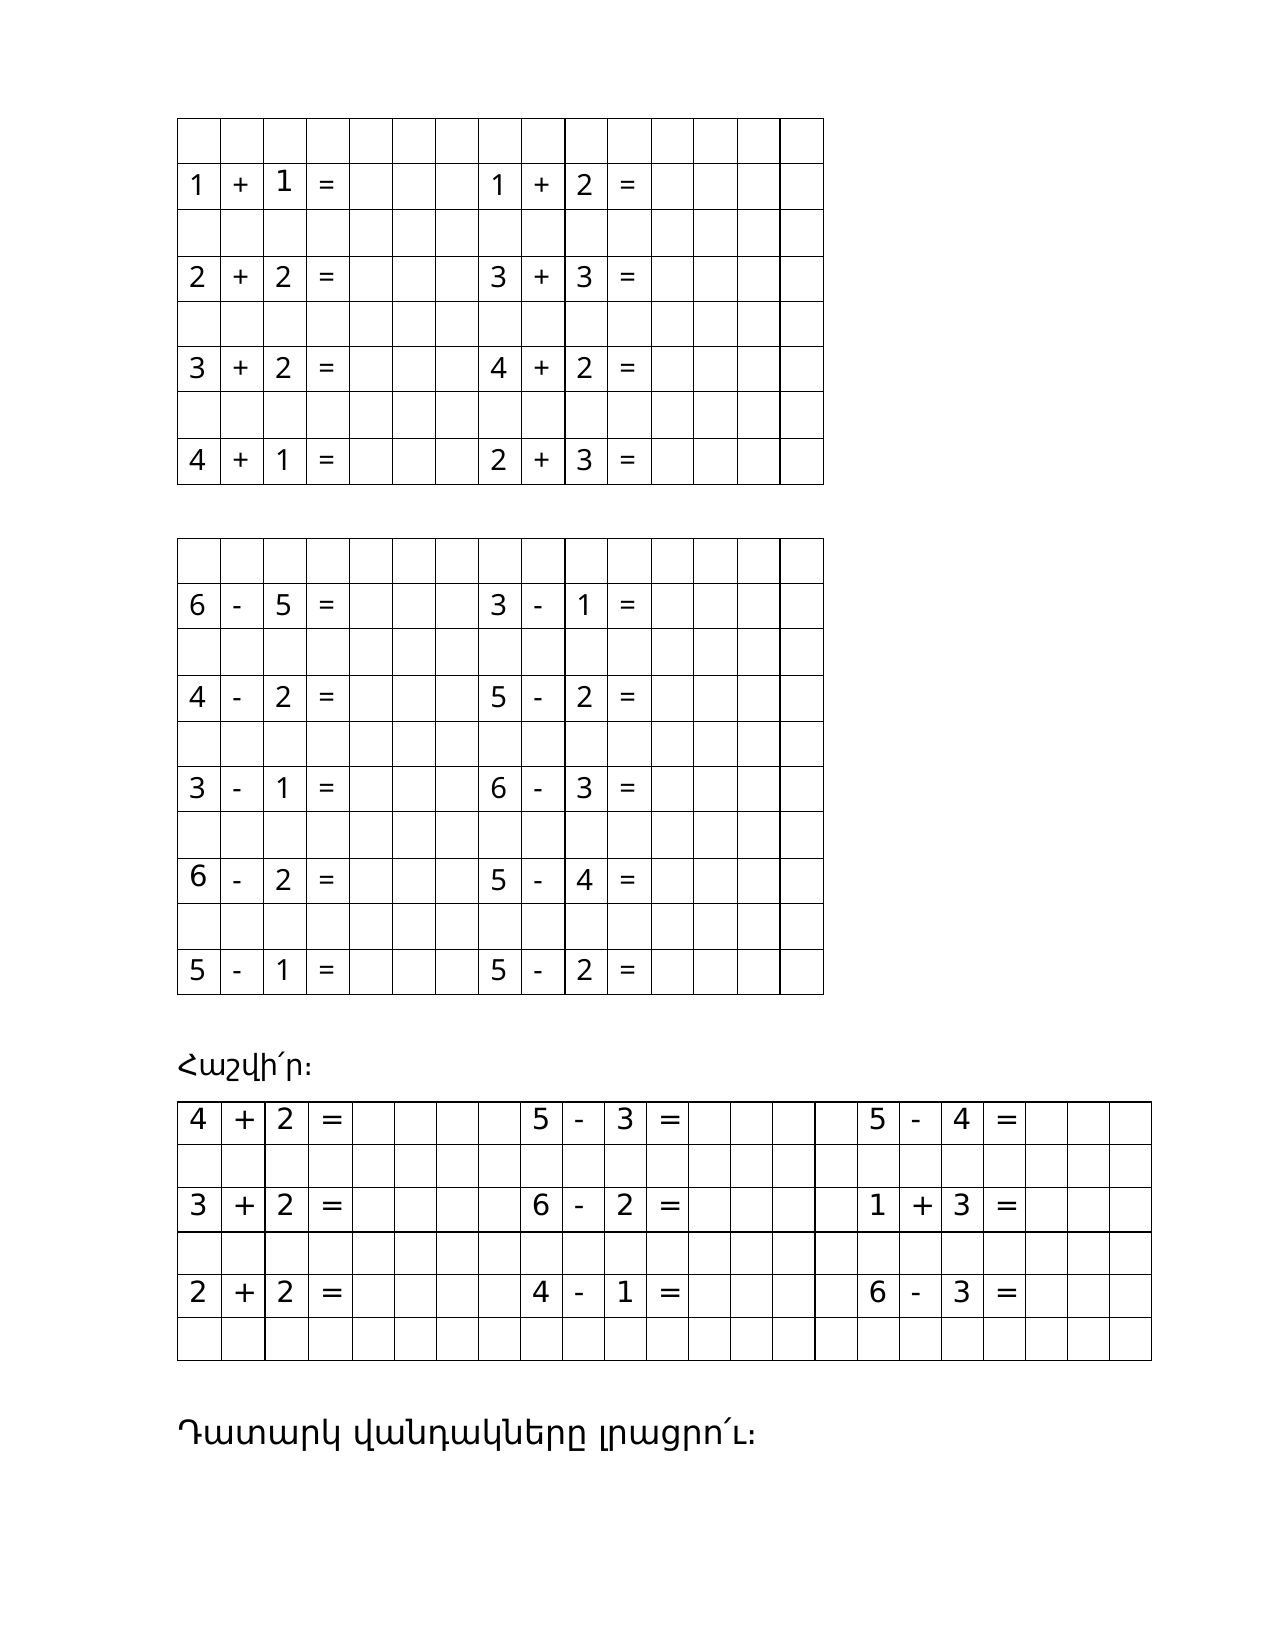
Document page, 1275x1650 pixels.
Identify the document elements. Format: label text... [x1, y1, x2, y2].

table_cell [436, 676, 478, 721]
table_cell [393, 302, 435, 346]
table_cell [221, 302, 263, 346]
table_cell [566, 629, 607, 675]
table_cell = [307, 767, 349, 811]
table_cell [984, 1318, 1025, 1359]
table_cell [689, 1275, 730, 1317]
table_cell [608, 722, 651, 766]
table_cell 5 [178, 950, 220, 994]
table_header = [647, 1103, 688, 1144]
table_cell = [984, 1275, 1025, 1317]
table_cell [652, 812, 693, 858]
table_cell [350, 302, 392, 346]
table_cell [1068, 1275, 1109, 1317]
table_header = [984, 1103, 1025, 1144]
table_cell [781, 392, 823, 438]
table_cell [307, 210, 349, 256]
text Դատարկ վանդակները լրացրո՛ւ։ [177, 1414, 1186, 1453]
table_cell [731, 1145, 772, 1187]
table_cell [608, 210, 651, 256]
table_cell [608, 904, 651, 948]
table_header [1068, 1103, 1109, 1144]
table_header 5 [521, 1103, 562, 1144]
table_cell [393, 439, 435, 483]
table_cell [816, 1188, 857, 1231]
table_header = [309, 1103, 352, 1144]
table_cell [738, 439, 779, 483]
table_cell [436, 629, 478, 675]
table_cell [984, 1145, 1025, 1187]
table_cell [689, 1318, 730, 1359]
table_cell [1068, 1233, 1109, 1274]
table_cell 5 [479, 950, 521, 994]
table_cell [781, 347, 823, 391]
table_cell [605, 1233, 646, 1274]
table_cell [608, 629, 651, 675]
table_cell 3 [566, 257, 607, 301]
table_header 4 [178, 1103, 221, 1144]
table_cell [178, 1233, 221, 1274]
table_cell [436, 859, 478, 903]
table_cell [731, 1275, 772, 1317]
table_cell [264, 392, 306, 438]
table_cell [781, 302, 823, 346]
table_cell [694, 676, 737, 721]
table_cell [393, 257, 435, 301]
table_header [566, 119, 607, 163]
table_cell [479, 302, 521, 346]
table_cell [521, 1233, 562, 1274]
table_cell 3 [479, 584, 521, 628]
table_cell - [522, 676, 564, 721]
table_cell [522, 210, 564, 256]
table_cell = [608, 859, 651, 903]
table_cell [858, 1318, 899, 1359]
table_cell [266, 1318, 308, 1359]
table_cell 3 [178, 1188, 221, 1231]
table_header [479, 539, 521, 583]
table_cell [781, 584, 823, 628]
table_cell [1026, 1188, 1067, 1231]
table_cell 1 [858, 1188, 899, 1231]
table_cell [563, 1145, 604, 1187]
table_cell 6 [178, 584, 220, 628]
table_cell = [307, 950, 349, 994]
table_cell [773, 1233, 814, 1274]
table_cell [781, 439, 823, 483]
table_header [608, 539, 651, 583]
table_cell [350, 676, 392, 721]
table_cell - [522, 584, 564, 628]
table_cell 2 [264, 859, 306, 903]
table_cell [350, 859, 392, 903]
table_cell [350, 210, 392, 256]
table_cell = [307, 164, 349, 208]
table_cell [436, 767, 478, 811]
table_cell [1026, 1275, 1067, 1317]
table_cell [350, 392, 392, 438]
table_cell [307, 629, 349, 675]
table_cell [222, 1318, 264, 1359]
table_header [652, 539, 693, 583]
table_cell + [222, 1275, 264, 1317]
table_cell [479, 1145, 520, 1187]
table_cell 2 [266, 1188, 308, 1231]
table_cell [738, 722, 779, 766]
table_cell [694, 722, 737, 766]
table_cell [393, 904, 435, 948]
table_cell [353, 1275, 394, 1317]
table_cell + [221, 439, 263, 483]
table_cell [353, 1233, 394, 1274]
table_cell [178, 1318, 221, 1359]
table_cell [652, 950, 693, 994]
table_cell = [307, 347, 349, 391]
table_cell [350, 584, 392, 628]
table_cell [178, 629, 220, 675]
table_cell [781, 950, 823, 994]
table_header [694, 539, 737, 583]
table_cell [436, 584, 478, 628]
table_cell 1 [264, 950, 306, 994]
table_cell [266, 1233, 308, 1274]
table_cell [522, 904, 564, 948]
table_cell [652, 767, 693, 811]
table_cell [436, 210, 478, 256]
table_cell [1110, 1188, 1151, 1231]
table_header [221, 119, 263, 163]
table_cell + [221, 347, 263, 391]
table_cell [900, 1233, 941, 1274]
table_cell [1110, 1145, 1151, 1187]
table_cell [309, 1145, 352, 1187]
table_cell [307, 904, 349, 948]
table_cell [221, 722, 263, 766]
table_cell 2 [264, 257, 306, 301]
table_cell = [984, 1188, 1025, 1231]
table_header [522, 119, 564, 163]
table_cell [393, 950, 435, 994]
table_cell [694, 950, 737, 994]
table_cell [522, 812, 564, 858]
table_cell 2 [178, 1275, 221, 1317]
table_cell [1068, 1318, 1109, 1359]
table_cell [738, 676, 779, 721]
table_cell 2 [605, 1188, 646, 1231]
table_header [353, 1103, 394, 1144]
table_header [1026, 1103, 1067, 1144]
table_cell [178, 904, 220, 948]
table_header [178, 539, 220, 583]
table_cell [781, 164, 823, 208]
table_cell 2 [566, 676, 607, 721]
table_cell [1068, 1188, 1109, 1231]
table_header [221, 539, 263, 583]
table_cell [264, 210, 306, 256]
table_cell [689, 1145, 730, 1187]
table_cell [738, 904, 779, 948]
table_cell [689, 1233, 730, 1274]
table_cell [521, 1318, 562, 1359]
table_cell 1 [178, 164, 220, 208]
table_cell [221, 629, 263, 675]
table_cell [731, 1188, 772, 1231]
table_cell [652, 257, 693, 301]
table_cell = [307, 584, 349, 628]
table_cell [395, 1145, 436, 1187]
table_cell - [221, 676, 263, 721]
table_cell 1 [479, 164, 521, 208]
table_cell [781, 676, 823, 721]
table_cell = [608, 676, 651, 721]
table_cell [221, 812, 263, 858]
table_cell [566, 302, 607, 346]
table_cell [479, 210, 521, 256]
table_cell [437, 1188, 478, 1231]
table_cell [264, 302, 306, 346]
table_cell [689, 1188, 730, 1231]
table_cell [694, 584, 737, 628]
table_cell [694, 392, 737, 438]
table_cell [566, 722, 607, 766]
table_cell [437, 1318, 478, 1359]
table_cell 2 [566, 164, 607, 208]
table_cell 2 [266, 1275, 308, 1317]
table_cell [393, 767, 435, 811]
table_cell - [522, 859, 564, 903]
table_cell [781, 210, 823, 256]
table_header [264, 119, 306, 163]
table_cell [694, 164, 737, 208]
table_cell [393, 722, 435, 766]
table_cell [773, 1188, 814, 1231]
table_cell - [221, 584, 263, 628]
table_cell [984, 1233, 1025, 1274]
table_header [479, 1103, 520, 1144]
table_cell [1026, 1233, 1067, 1274]
table_cell [178, 210, 220, 256]
table_cell = [608, 584, 651, 628]
table_cell [694, 767, 737, 811]
table_cell [652, 347, 693, 391]
table_cell = [307, 257, 349, 301]
table_cell 2 [264, 676, 306, 721]
table_header [608, 119, 651, 163]
table_cell [393, 812, 435, 858]
table_cell = [608, 950, 651, 994]
table_cell 2 [479, 439, 521, 483]
table_cell [781, 257, 823, 301]
table_cell [694, 347, 737, 391]
table_cell [436, 439, 478, 483]
table_cell 2 [178, 257, 220, 301]
table_cell = [307, 676, 349, 721]
table_cell = [307, 439, 349, 483]
table_cell [393, 859, 435, 903]
table_cell [264, 722, 306, 766]
table_cell [479, 812, 521, 858]
table_cell 3 [566, 439, 607, 483]
table_cell [479, 904, 521, 948]
table_cell [608, 812, 651, 858]
table_cell [694, 302, 737, 346]
table_cell [437, 1145, 478, 1187]
table_cell [436, 812, 478, 858]
table_header - [900, 1103, 941, 1144]
table_cell 3 [942, 1275, 983, 1317]
table_cell [900, 1145, 941, 1187]
table_cell 2 [264, 347, 306, 391]
table_cell = [647, 1188, 688, 1231]
text Հաշվի՛ր։ [177, 1048, 1186, 1082]
table_cell [566, 392, 607, 438]
table_cell [307, 812, 349, 858]
table_header [437, 1103, 478, 1144]
table_cell 2 [566, 347, 607, 391]
table_header [350, 539, 392, 583]
table_header [350, 119, 392, 163]
table_cell = [608, 257, 651, 301]
table_cell [350, 347, 392, 391]
table_cell [566, 812, 607, 858]
table_cell [773, 1145, 814, 1187]
table_cell [781, 629, 823, 675]
table_cell [222, 1233, 264, 1274]
table_cell [436, 257, 478, 301]
table_header [816, 1103, 857, 1144]
table_header [566, 539, 607, 583]
table_cell [694, 859, 737, 903]
table_cell + [221, 257, 263, 301]
table_cell + [522, 439, 564, 483]
table_cell [566, 210, 607, 256]
table_cell - [221, 950, 263, 994]
table_cell [652, 859, 693, 903]
table_cell [781, 859, 823, 903]
table_cell [350, 164, 392, 208]
table_cell = [309, 1275, 352, 1317]
table_cell [900, 1318, 941, 1359]
table_cell [393, 164, 435, 208]
table_header [731, 1103, 772, 1144]
table_cell [350, 629, 392, 675]
table_cell = [647, 1275, 688, 1317]
table_cell 1 [605, 1275, 646, 1317]
table_header [694, 119, 737, 163]
table_cell [738, 812, 779, 858]
table_cell [221, 210, 263, 256]
table_header 5 [858, 1103, 899, 1144]
table_cell 1 [264, 439, 306, 483]
table_cell [350, 812, 392, 858]
table_cell [694, 439, 737, 483]
table_cell [1026, 1145, 1067, 1187]
table_cell [350, 257, 392, 301]
table_cell [479, 629, 521, 675]
table_cell [738, 392, 779, 438]
table_cell [694, 904, 737, 948]
table_header [773, 1103, 814, 1144]
table_cell 1 [264, 164, 306, 208]
table_cell [1026, 1318, 1067, 1359]
table_cell [393, 584, 435, 628]
table_cell [1110, 1318, 1151, 1359]
table_cell [350, 950, 392, 994]
table_cell 1 [264, 767, 306, 811]
table_cell [436, 950, 478, 994]
table_header 4 [942, 1103, 983, 1144]
table_cell [309, 1318, 352, 1359]
table_cell [393, 347, 435, 391]
table_cell [816, 1275, 857, 1317]
table_cell - [522, 950, 564, 994]
table_cell [694, 629, 737, 675]
table_cell [353, 1318, 394, 1359]
table_cell 4 [479, 347, 521, 391]
table_cell [522, 392, 564, 438]
table_cell 5 [264, 584, 306, 628]
table_cell [652, 904, 693, 948]
table_cell [178, 392, 220, 438]
table_cell 3 [942, 1188, 983, 1231]
table_cell [781, 904, 823, 948]
table_cell [738, 629, 779, 675]
table_cell + [522, 257, 564, 301]
table_cell [436, 347, 478, 391]
table_cell 4 [178, 439, 220, 483]
table_header - [563, 1103, 604, 1144]
table_cell [437, 1233, 478, 1274]
table_cell [1068, 1145, 1109, 1187]
table_cell [393, 392, 435, 438]
table_cell [816, 1145, 857, 1187]
table_cell [652, 164, 693, 208]
table_cell 3 [479, 257, 521, 301]
table_header 3 [605, 1103, 646, 1144]
table_cell 1 [566, 584, 607, 628]
table_cell - [221, 859, 263, 903]
table_cell [350, 439, 392, 483]
table_cell [738, 210, 779, 256]
table_cell [437, 1275, 478, 1317]
table_header [738, 119, 779, 163]
table_cell [652, 210, 693, 256]
table_cell [222, 1145, 264, 1187]
table_header [1110, 1103, 1151, 1144]
table_cell 3 [178, 347, 220, 391]
table_header [393, 119, 435, 163]
table_cell [436, 302, 478, 346]
table_cell [731, 1233, 772, 1274]
table_header [781, 119, 823, 163]
table_header [522, 539, 564, 583]
table_header [178, 119, 220, 163]
table_cell [738, 302, 779, 346]
table_cell = [608, 767, 651, 811]
table_cell - [221, 767, 263, 811]
table_cell - [900, 1275, 941, 1317]
table_cell [652, 439, 693, 483]
table_cell [605, 1318, 646, 1359]
table_header [436, 539, 478, 583]
table_cell + [900, 1188, 941, 1231]
table_cell [773, 1275, 814, 1317]
table_cell [479, 1188, 520, 1231]
table_cell = [608, 439, 651, 483]
table_cell [307, 302, 349, 346]
table_cell [395, 1318, 436, 1359]
table_cell [652, 676, 693, 721]
table_cell [350, 767, 392, 811]
table_cell [436, 722, 478, 766]
table_header [307, 539, 349, 583]
table_cell 6 [178, 859, 220, 903]
table_cell [309, 1233, 352, 1274]
table_cell [738, 767, 779, 811]
table_cell [647, 1145, 688, 1187]
table_cell [479, 1233, 520, 1274]
table_cell [608, 302, 651, 346]
table_cell [738, 347, 779, 391]
table_cell [178, 1145, 221, 1187]
table_cell = [608, 164, 651, 208]
table_cell [264, 812, 306, 858]
table_cell [393, 629, 435, 675]
table_cell [694, 210, 737, 256]
table_cell [694, 812, 737, 858]
table_cell [266, 1145, 308, 1187]
table_cell [522, 722, 564, 766]
table_cell [738, 859, 779, 903]
table_cell 5 [479, 676, 521, 721]
table_cell [221, 392, 263, 438]
table_cell [781, 812, 823, 858]
table_header [738, 539, 779, 583]
table_cell [264, 904, 306, 948]
table_cell [858, 1145, 899, 1187]
table_cell = [608, 347, 651, 391]
table_cell + [522, 347, 564, 391]
table_header [307, 119, 349, 163]
table_cell [563, 1233, 604, 1274]
table_cell 4 [566, 859, 607, 903]
table_cell [731, 1318, 772, 1359]
table_cell 4 [178, 676, 220, 721]
table_cell [395, 1233, 436, 1274]
table_cell [178, 302, 220, 346]
table_cell [395, 1275, 436, 1317]
table_cell [816, 1318, 857, 1359]
table_header 2 [266, 1103, 308, 1144]
table_cell [652, 392, 693, 438]
table_cell [350, 904, 392, 948]
table_cell + [221, 164, 263, 208]
table_cell [178, 812, 220, 858]
table_cell [1110, 1233, 1151, 1274]
table_cell [479, 392, 521, 438]
table_cell 4 [521, 1275, 562, 1317]
table_cell [479, 1275, 520, 1317]
table_cell [608, 392, 651, 438]
table_cell [652, 722, 693, 766]
table_cell [942, 1145, 983, 1187]
table_header [436, 119, 478, 163]
table_cell [781, 767, 823, 811]
table_cell [858, 1233, 899, 1274]
table_header [479, 119, 521, 163]
table_cell [436, 904, 478, 948]
table_header [652, 119, 693, 163]
table_cell [221, 904, 263, 948]
table_cell [647, 1318, 688, 1359]
table_cell = [307, 859, 349, 903]
table_header [781, 539, 823, 583]
table_cell [353, 1188, 394, 1231]
table_cell [781, 722, 823, 766]
table_cell [350, 722, 392, 766]
table_header [689, 1103, 730, 1144]
table_cell [479, 1318, 520, 1359]
table_header + [222, 1103, 264, 1144]
table_cell - [563, 1275, 604, 1317]
table_cell [393, 210, 435, 256]
table_header [264, 539, 306, 583]
table_header [395, 1103, 436, 1144]
table_cell [605, 1145, 646, 1187]
table_cell [178, 722, 220, 766]
table_cell 5 [479, 859, 521, 903]
table_cell [738, 950, 779, 994]
table_cell [522, 302, 564, 346]
table_cell + [222, 1188, 264, 1231]
table_cell 6 [521, 1188, 562, 1231]
table_cell - [522, 767, 564, 811]
table_cell [773, 1318, 814, 1359]
table_cell [436, 164, 478, 208]
table_cell 3 [178, 767, 220, 811]
table_cell [942, 1318, 983, 1359]
table_cell 6 [479, 767, 521, 811]
table_cell [1110, 1275, 1151, 1317]
table_cell = [309, 1188, 352, 1231]
table_cell 2 [566, 950, 607, 994]
table_cell [694, 257, 737, 301]
table_cell [566, 904, 607, 948]
table_cell [307, 722, 349, 766]
table_cell 6 [858, 1275, 899, 1317]
table_cell [738, 257, 779, 301]
table_cell [652, 302, 693, 346]
table_cell [479, 722, 521, 766]
table_cell [816, 1233, 857, 1274]
table_cell - [563, 1188, 604, 1231]
table_cell [521, 1145, 562, 1187]
table_cell [942, 1233, 983, 1274]
table_cell [436, 392, 478, 438]
table_cell + [522, 164, 564, 208]
table_header [393, 539, 435, 583]
table_cell [353, 1145, 394, 1187]
table_cell [647, 1233, 688, 1274]
table_cell 3 [566, 767, 607, 811]
table_cell [307, 392, 349, 438]
table_cell [395, 1188, 436, 1231]
table_cell [393, 676, 435, 721]
table_cell [563, 1318, 604, 1359]
table_cell [264, 629, 306, 675]
table_cell [738, 584, 779, 628]
table_cell [738, 164, 779, 208]
table_cell [522, 629, 564, 675]
table_cell [652, 629, 693, 675]
table_cell [652, 584, 693, 628]
